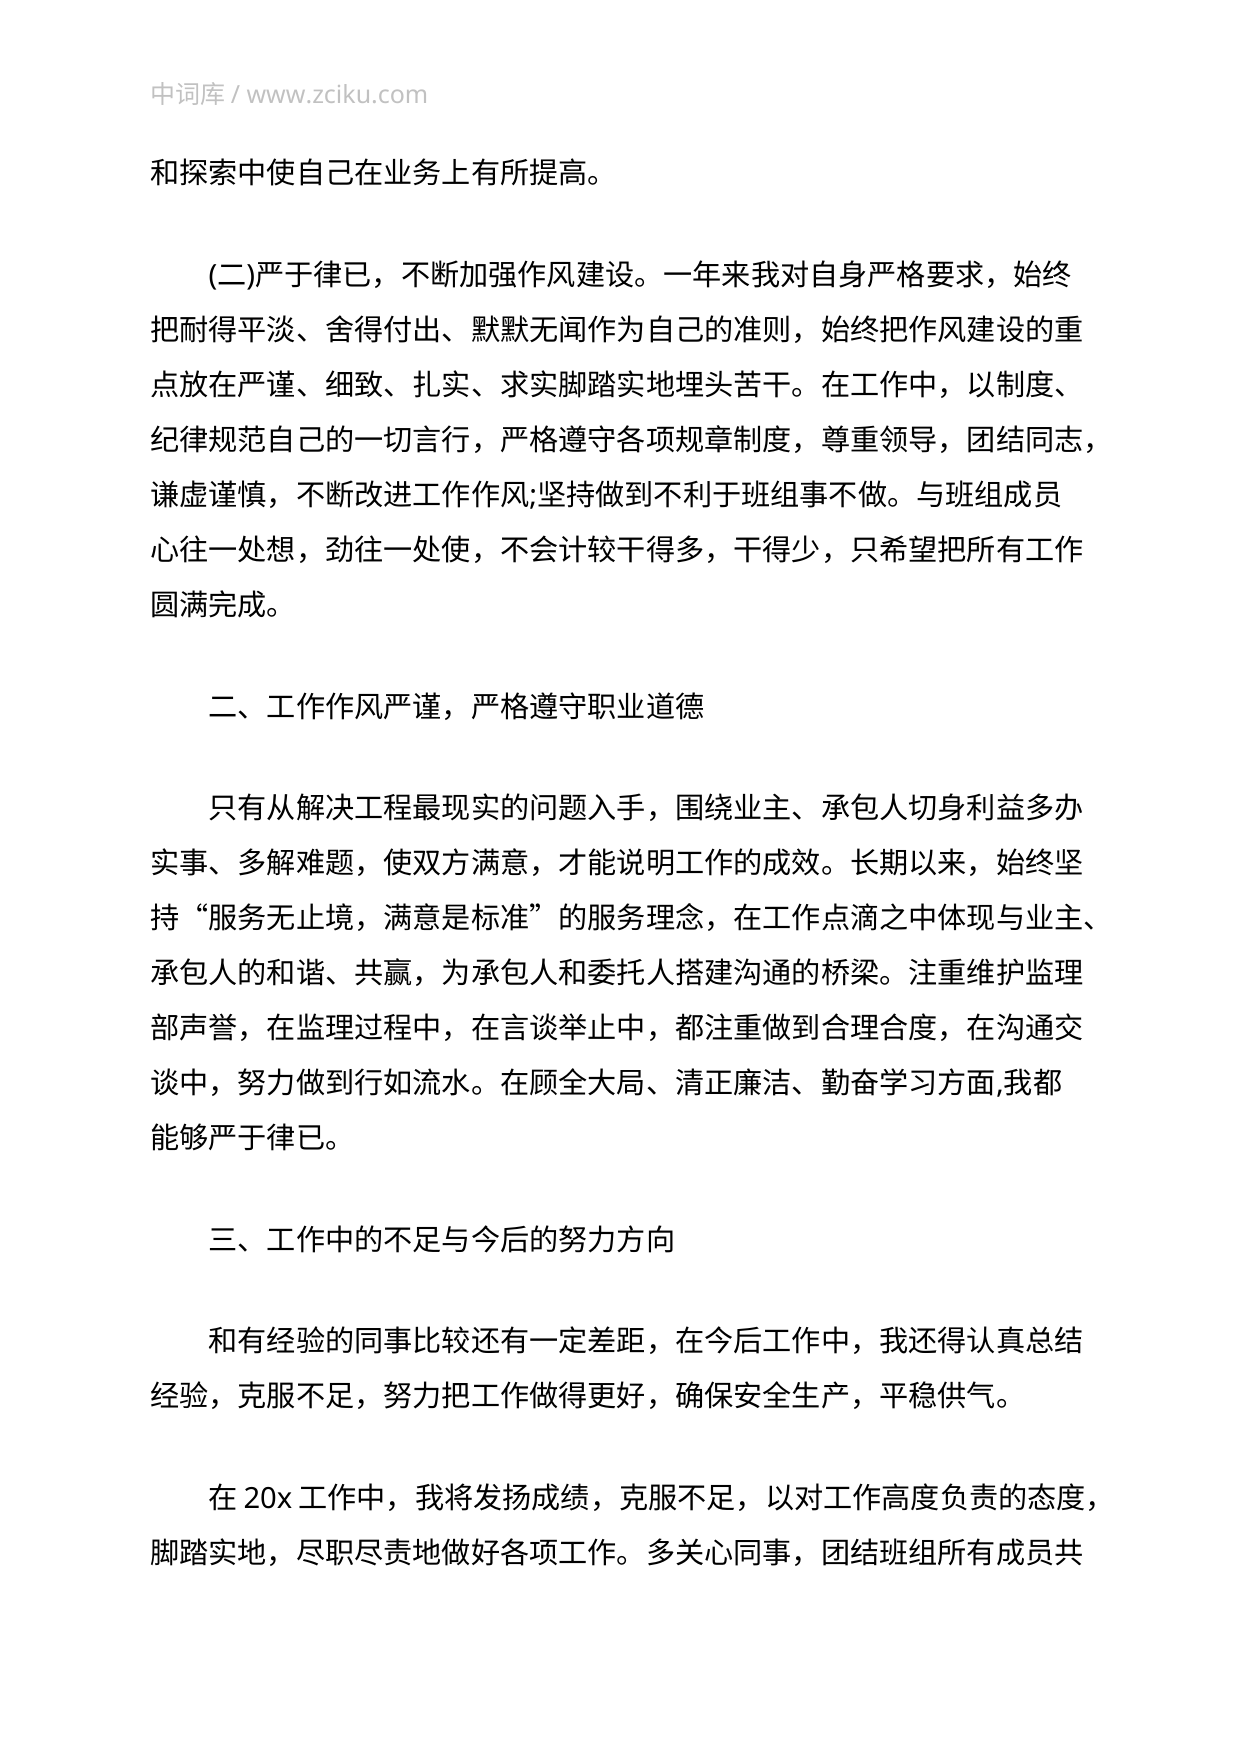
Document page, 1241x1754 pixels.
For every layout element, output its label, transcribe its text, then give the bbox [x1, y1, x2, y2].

text (二)严于律已，不断加强作风建设。一年来我对自身严格要求，始终把耐得平淡、舍得付出、默默无闻作为自己的准则，始终把作风建设的重点放在严谨、细致、扎实、求实脚踏实地埋头苦干。在工作中，以制度、纪律规范自己的一切言行，严格遵守各项规章制度，尊重领导，团结同志，谦虚谨慎，不断改进工作作风;坚持做到不利于班组事不做。与班组成员心往一处想，劲往一处使，不会计较干得多，干得少，只希望把所有工作圆满完成。 [150, 252, 1090, 624]
text 二、工作作风严谨，严格遵守职业道德 [150, 683, 1090, 725]
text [150, 150, 1090, 192]
text 和有经验的同事比较还有一定差距，在今后工作中，我还得认真总结经验，克服不足，努力把工作做得更好，确保安全生产，平稳供气。 [150, 1318, 1090, 1415]
text 三、工作中的不足与今后的努力方向 [150, 1216, 1090, 1258]
text 只有从解决工程最现实的问题入手，围绕业主、承包人切身利益多办实事、多解难题，使双方满意，才能说明工作的成效。长期以来，始终坚持“服务无止境，满意是标准”的服务理念，在工作点滴之中体现与业主、承包人的和谐、共赢，为承包人和委托人搭建沟通的桥梁。注重维护监理部声誉，在监理过程中，在言谈举止中，都注重做到合理合度，在沟通交谈中，努力做到行如流水。在顾全大局、清正廉洁、勤奋学习方面,我都能够严于律已。 [150, 785, 1090, 1157]
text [150, 1474, 1090, 1572]
